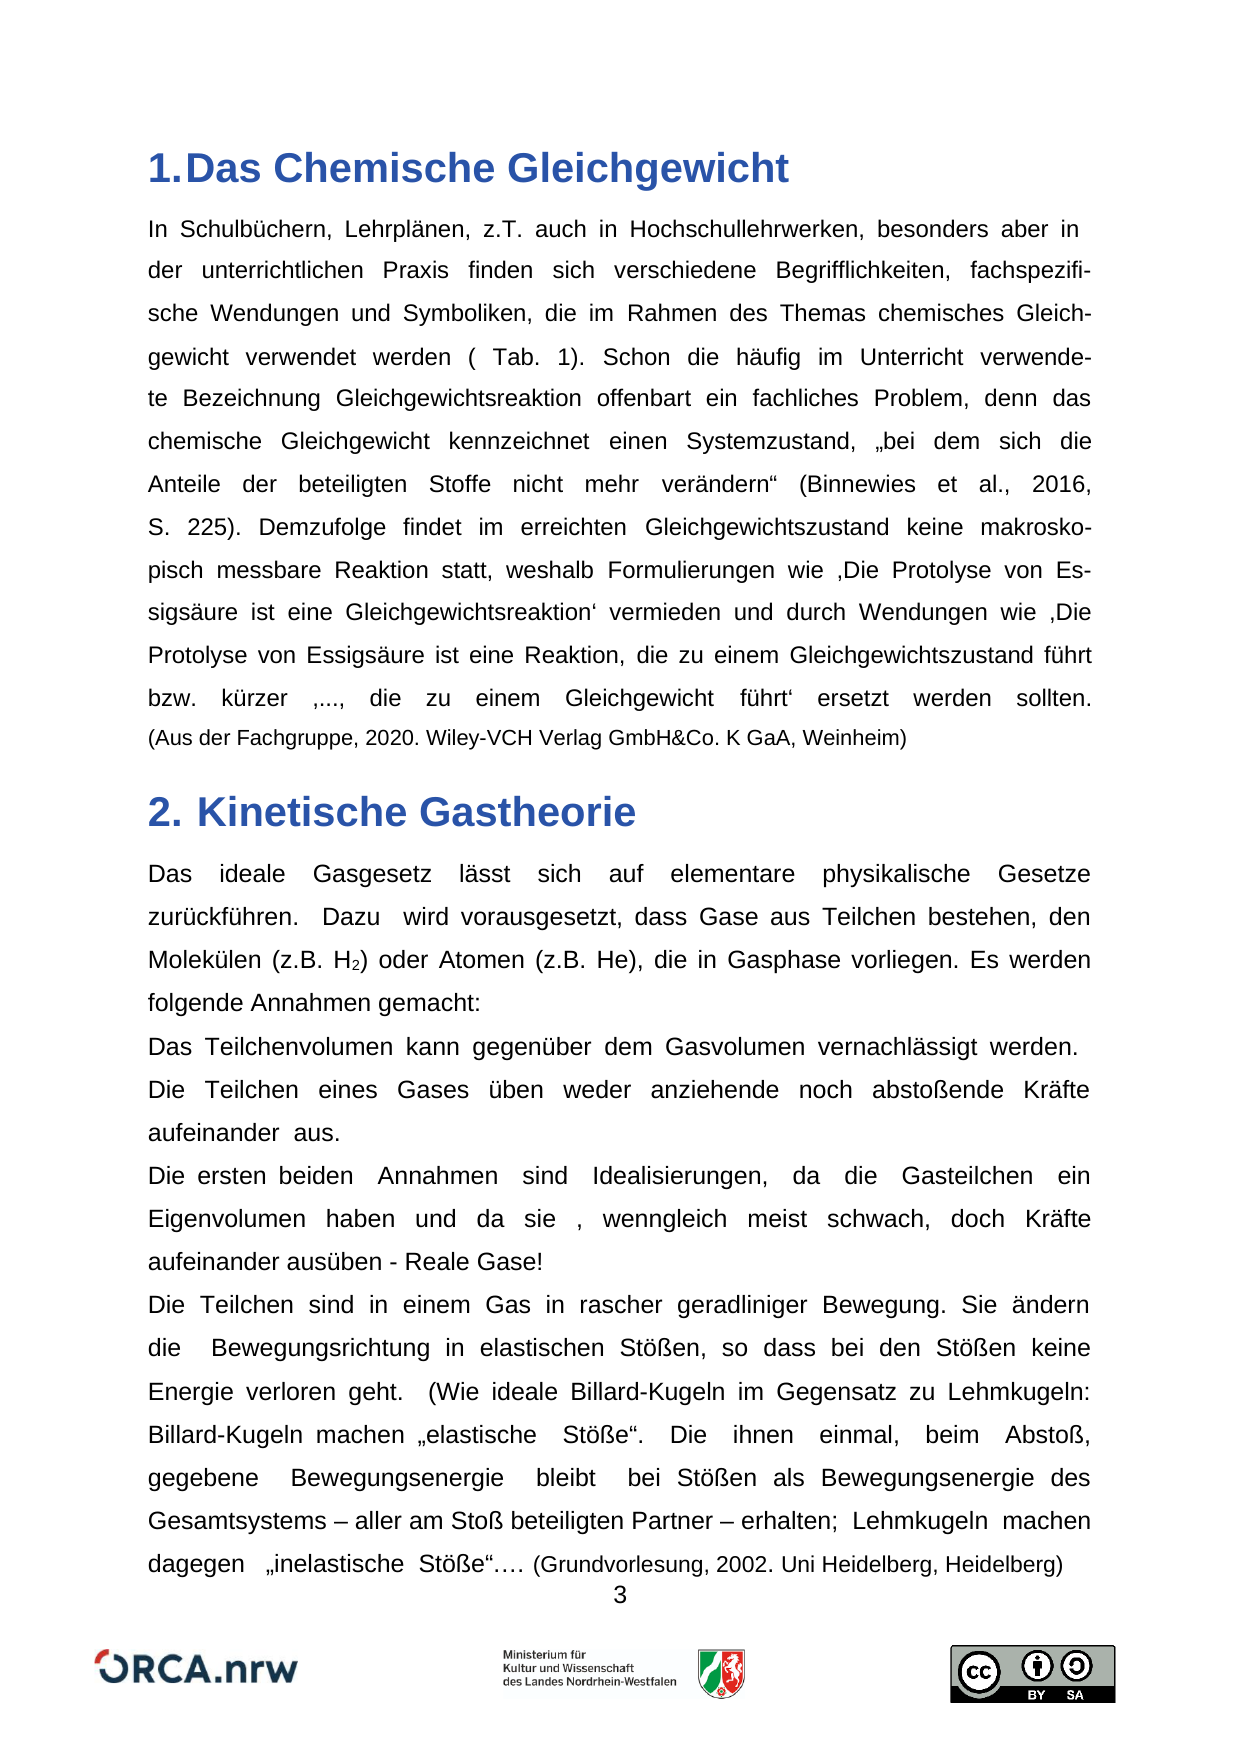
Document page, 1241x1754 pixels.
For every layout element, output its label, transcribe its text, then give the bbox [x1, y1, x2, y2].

picture [80, 1636, 316, 1694]
text Das ideale Gasgesetz lässt sich auf elementare physikalische Gesetze zurückführen. Dazu wird vorausgesetzt, dass Gase aus Teilchen bestehen, den Molekülen (z.B. H2) oder Atomen (z.B. He), die in Gasphase vorliegen. Es werden folgende Annahmen gemacht: Das Teilchenvolumen kann gegenüber dem Gasvolumen vernachlässigt werden. Die Teilchen eines Gases üben weder anziehende noch abstoßende Kräfte aufeinander aus. Die ersten beiden Annahmen sind Idealisierungen, da die Gasteilchen ein Eigenvolumen haben und da sie , wenngleich meist schwach, doch Kräfte aufeinander ausüben - Reale Gase! Die Teilchen sind in einem Gas in rascher geradliniger Bewegung. Sie ändern die Bewegungsrichtung in elastischen Stößen, so dass bei den Stößen keine Energie verloren geht. (Wie ideale Billard-Kugeln im Gegensatz zu Lehmkugeln: Billard-Kugeln machen „elastische Stöße“. Die ihnen einmal, beim Abstoß, gegebene Bewegungsenergie bleibt bei Stößen als Bewegungsenergie des Gesamtsystems – aller am Stoß beteiligten Partner – erhalten; Lehmkugeln machen dagegen „inelastische Stöße“.… (Grundvorlesung, 2002. Uni Heidelberg, Heidelberg) [148, 859, 1093, 1578]
text In Schulbüchern, Lehrplänen, z.T. auch in Hochschullehrwerken, besonders aber in der unterrichtlichen Praxis finden sich verschiedene Begrifflichkeiten, fachspezifi- sche Wendungen und Symboliken, die im Rahmen des Themas chemisches Gleich- gewicht verwendet werden ( Tab. 1). Schon die häufig im Unterricht verwende- te Bezeichnung Gleichgewichtsreaktion offenbart ein fachliches Problem, denn das chemische Gleichgewicht kennzeichnet einen Systemzustand, „bei dem sich die Anteile der beteiligten Stoffe nicht mehr verändern“ (Binnewies et al., 2016, S. 225). Demzufolge findet im erreichten Gleichgewichtszustand keine makrosko- pisch messbare Reaktion statt, weshalb Formulierungen wie ,Die Protolyse von Es- sigsäure ist eine Gleichgewichtsreaktion‘ vermieden und durch Wendungen wie ,Die Protolyse von Essigsäure ist eine Reaktion, die zu einem Gleichgewichtszustand führt bzw. kürzer ,..., die zu einem Gleichgewicht führt‘ ersetzt werden sollten. (Aus der Fachgruppe, 2020. Wiley-VCH Verlag GmbH&Co. K GaA, Weinheim) [148, 215, 1093, 749]
picture [491, 1628, 755, 1708]
subtitle Das Chemische Gleichgewicht [148, 143, 1093, 191]
subtitle Kinetische Gastheorie [148, 787, 1093, 835]
picture [906, 1636, 1150, 1710]
